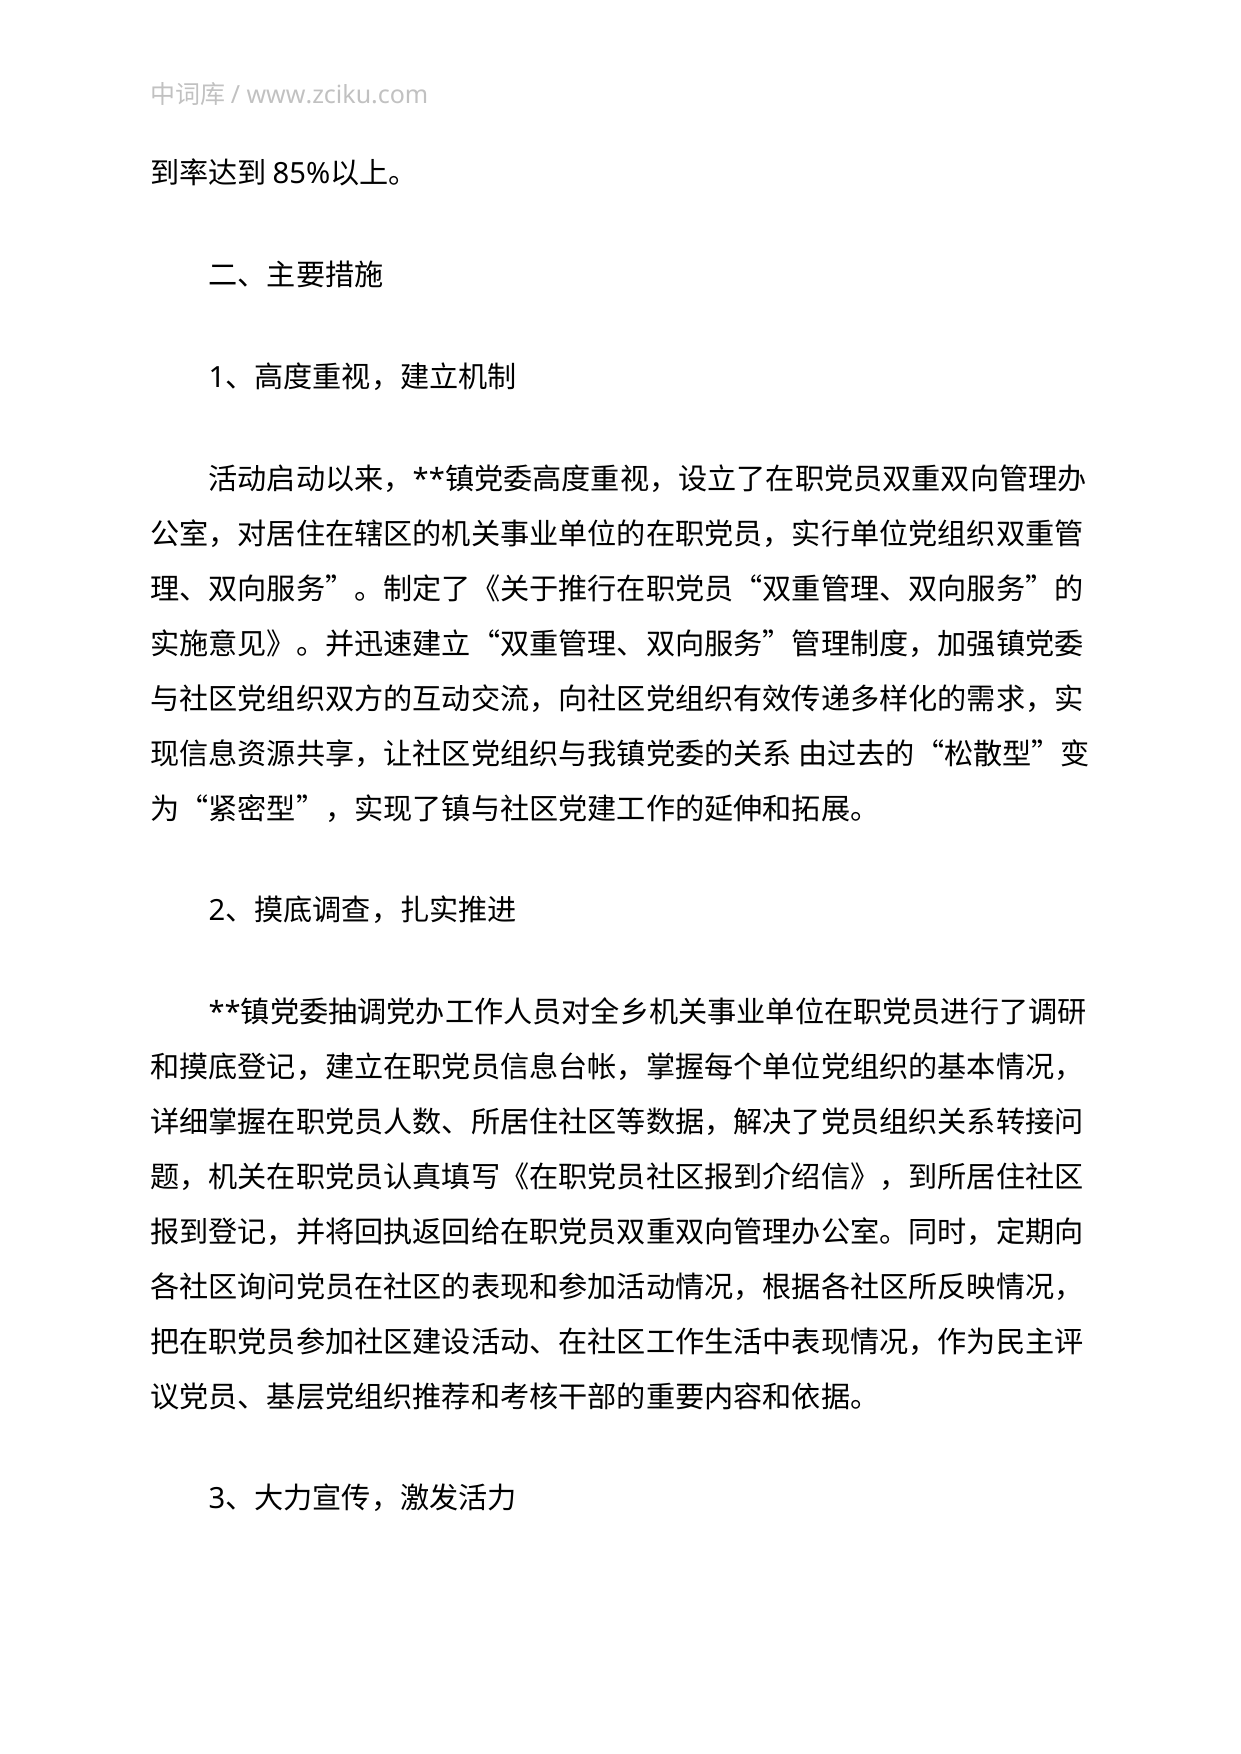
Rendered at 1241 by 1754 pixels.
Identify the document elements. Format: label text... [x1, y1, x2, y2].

text 3、大力宣传，激发活力 [150, 1475, 1090, 1517]
text 二、主要措施 [150, 252, 1090, 294]
text 1、高度重视，建立机制 [150, 354, 1090, 396]
text 活动启动以来，**镇党委高度重视，设立了在职党员双重双向管理办公室，对居住在辖区的机关事业单位的在职党员，实行单位党组织双重管理、双向服务”。制定了《关于推行在职党员“双重管理、双向服务”的实施意见》。并迅速建立“双重管理、双向服务”管理制度，加强镇党委与社区党组织双方的互动交流，向社区党组织有效传递多样化的需求，实现信息资源共享，让社区党组织与我镇党委的关系 由过去的“松散型”变为“紧密型”，实现了镇与社区党建工作的延伸和拓展。 [150, 456, 1090, 827]
text **镇党委抽调党办工作人员对全乡机关事业单位在职党员进行了调研和摸底登记，建立在职党员信息台帐，掌握每个单位党组织的基本情况，详细掌握在职党员人数、所居住社区等数据，解决了党员组织关系转接问题，机关在职党员认真填写《在职党员社区报到介绍信》，到所居住社区报到登记，并将回执返回给在职党员双重双向管理办公室。同时，定期向各社区询问党员在社区的表现和参加活动情况，根据各社区所反映情况，把在职党员参加社区建设活动、在社区工作生活中表现情况，作为民主评议党员、基层党组织推荐和考核干部的重要内容和依据。 [150, 989, 1090, 1416]
text 2、摸底调查，扎实推进 [150, 887, 1090, 929]
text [150, 150, 1090, 192]
